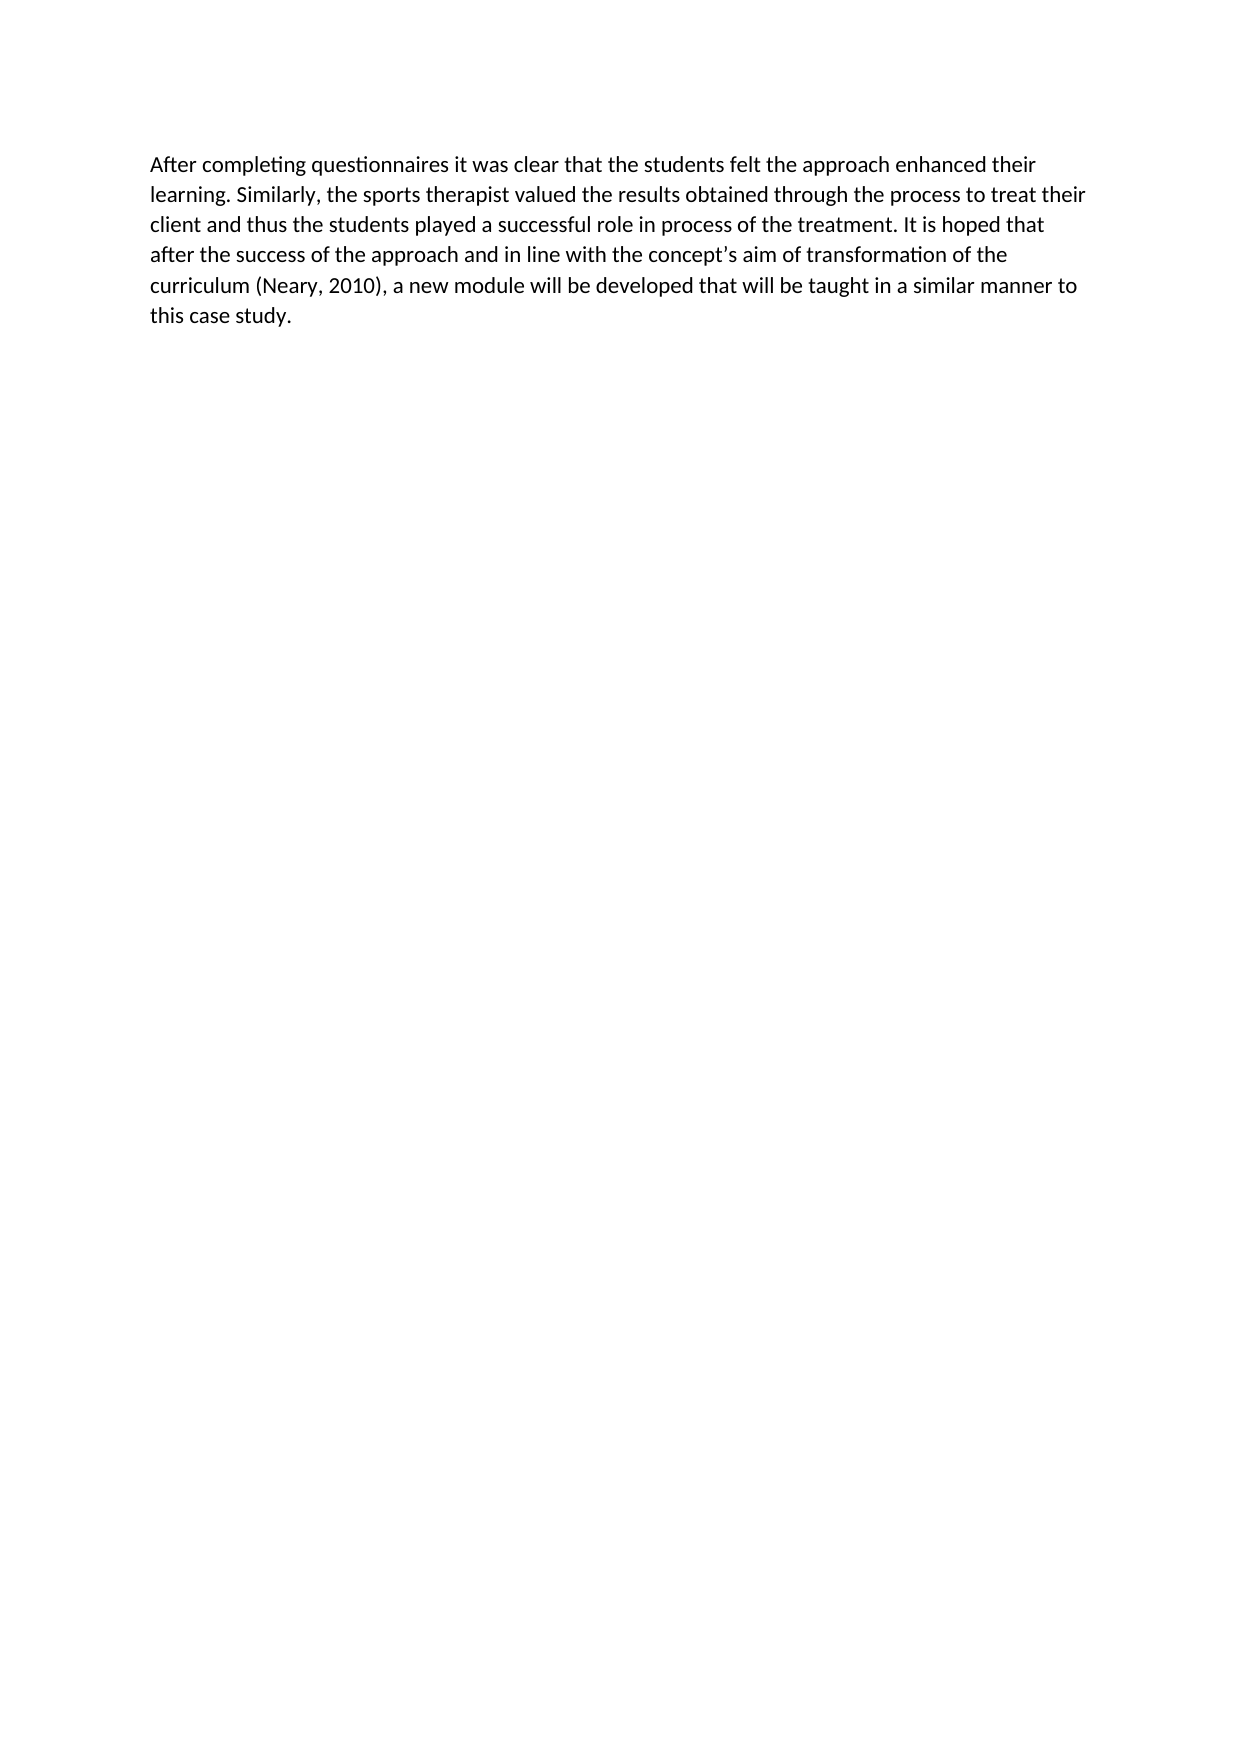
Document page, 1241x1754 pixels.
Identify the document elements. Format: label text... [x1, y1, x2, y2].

text After completing questionnaires it was clear that the students felt the approach enhanced their learning. Similarly, the sports therapist valued the results obtained through the process to treat their client and thus the students played a successful role in process of the treatment. It is hoped that after the success of the approach and in line with the concept’s aim of transformation of the curriculum (Neary, 2010), a new module will be developed that will be taught in a similar manner to this case study. [150, 150, 1090, 329]
